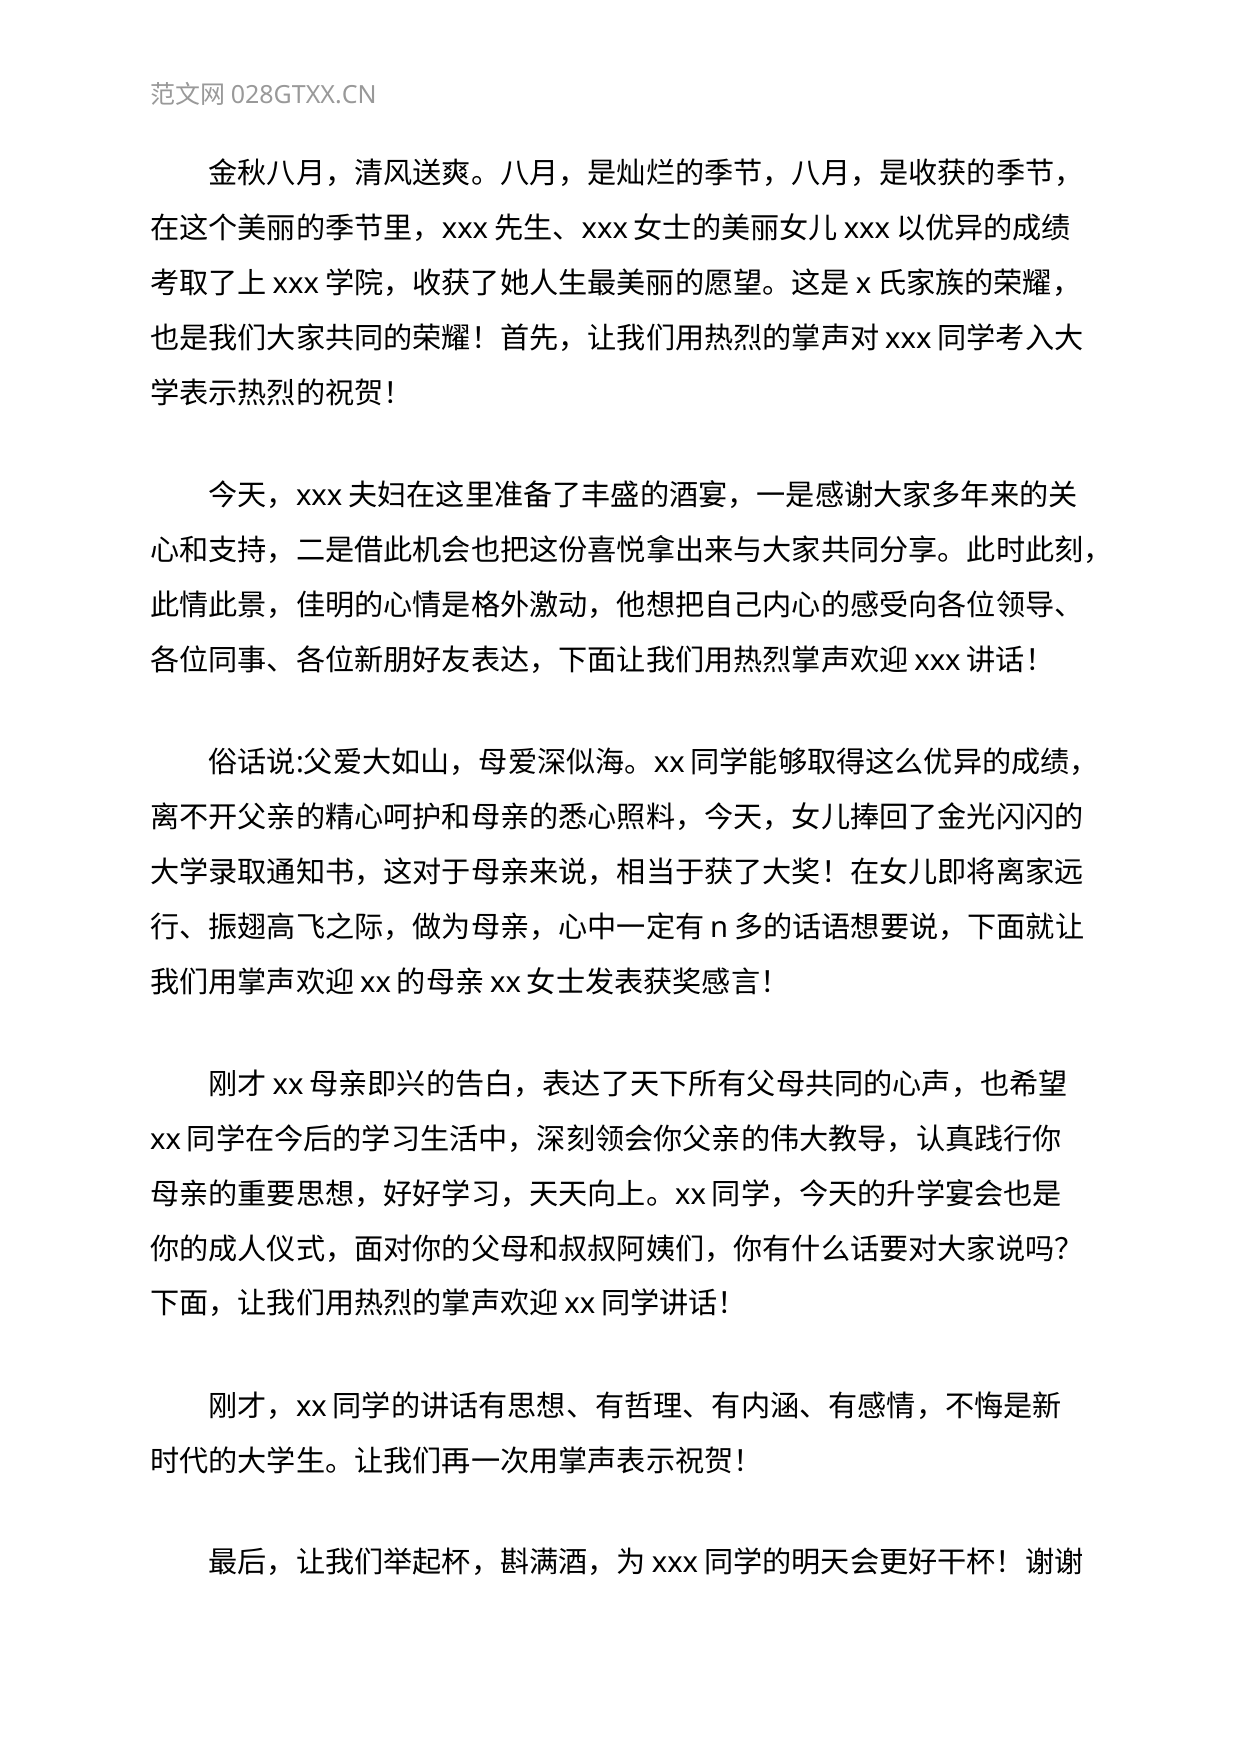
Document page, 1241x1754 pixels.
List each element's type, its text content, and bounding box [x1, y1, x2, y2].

text 刚才xx母亲即兴的告白，表达了天下所有父母共同的心声，也希望xx同学在今后的学习生活中，深刻领会你父亲的伟大教导，认真践行你母亲的重要思想，好好学习，天天向上。xx同学，今天的升学宴会也是你的成人仪式，面对你的父母和叔叔阿姨们，你有什么话要对大家说吗？下面，让我们用热烈的掌声欢迎xx同学讲话！ [150, 1060, 1090, 1322]
text 俗话说:父爱大如山，母爱深似海。xx同学能够取得这么优异的成绩，离不开父亲的精心呵护和母亲的悉心照料，今天，女儿捧回了金光闪闪的大学录取通知书，这对于母亲来说，相当于获了大奖！在女儿即将离家远行、振翅高飞之际，做为母亲，心中一定有n多的话语想要说，下面就让我们用掌声欢迎xx的母亲xx女士发表获奖感言！ [150, 738, 1090, 1001]
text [150, 1539, 1090, 1581]
text 金秋八月，清风送爽。八月，是灿烂的季节，八月，是收获的季节，在这个美丽的季节里，xxx先生、xxx女士的美丽女儿xxx以优异的成绩考取了上xxx学院，收获了她人生最美丽的愿望。这是x氏家族的荣耀，也是我们大家共同的荣耀！首先，让我们用热烈的掌声对xxx同学考入大学表示热烈的祝贺！ [150, 150, 1090, 412]
text 刚才，xx同学的讲话有思想、有哲理、有内涵、有感情，不悔是新时代的大学生。让我们再一次用掌声表示祝贺！ [150, 1382, 1090, 1479]
text 今天，xxx夫妇在这里准备了丰盛的酒宴，一是感谢大家多年来的关心和支持，二是借此机会也把这份喜悦拿出来与大家共同分享。此时此刻，此情此景，佳明的心情是格外激动，他想把自己内心的感受向各位领导、各位同事、各位新朋好友表达，下面让我们用热烈掌声欢迎xxx讲话！ [150, 472, 1090, 679]
